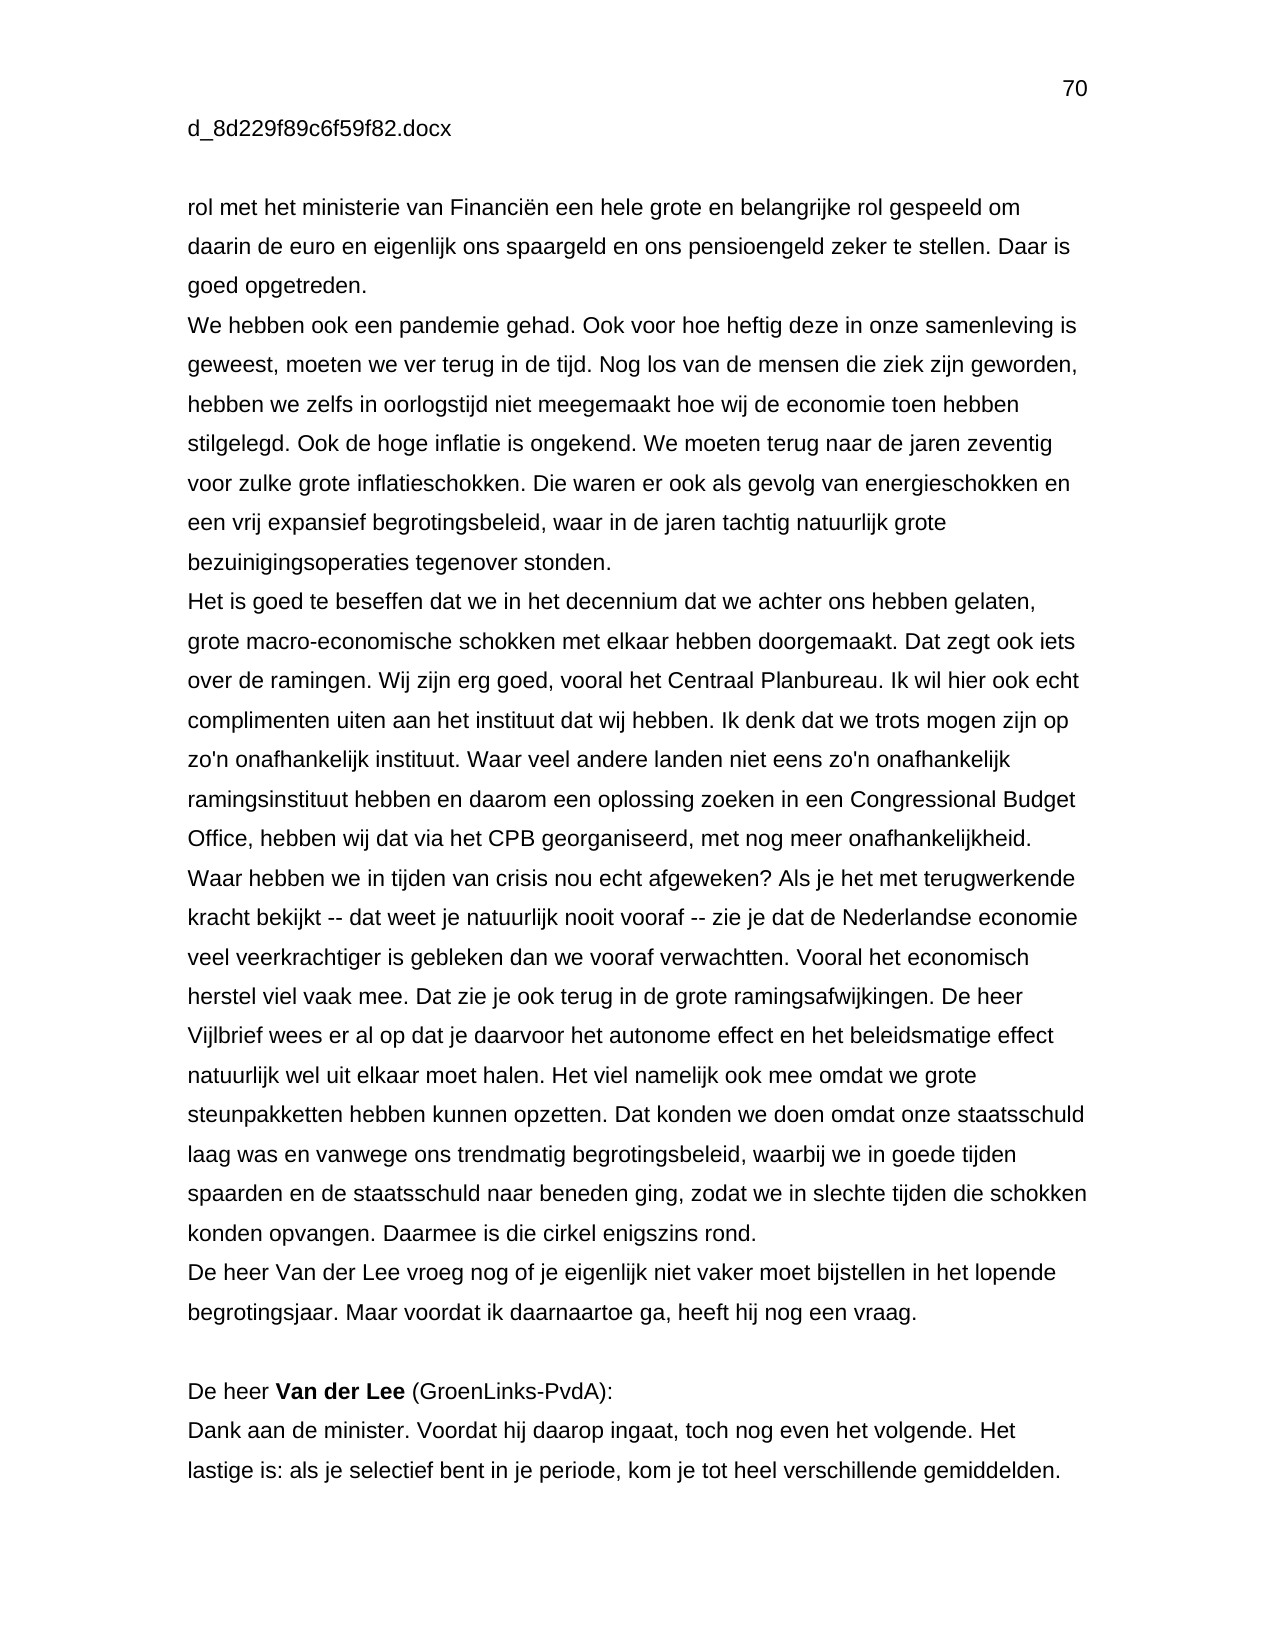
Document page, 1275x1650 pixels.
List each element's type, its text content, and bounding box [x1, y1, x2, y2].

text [187, 1417, 1087, 1483]
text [187, 193, 1087, 299]
text De heer Van der Lee (GroenLinks-PvdA): [187, 1378, 1087, 1404]
text We hebben ook een pandemie gehad. Ook voor hoe heftig deze in onze samenleving is geweest, moeten we ver terug in de tijd. Nog los van de mensen die ziek zijn geworden, hebben we zelfs in oorlogstijd niet meegemaakt hoe wij de economie toen hebben stilgelegd. Ook de hoge inflatie is ongekend. We moeten terug naar de jaren zeventig voor zulke grote inflatieschokken. Die waren er ook als gevolg van energieschokken en een vrij expansief begrotingsbeleid, waar in de jaren tachtig natuurlijk grote bezuinigingsoperaties tegenover stonden. [187, 312, 1087, 575]
text Het is goed te beseffen dat we in het decennium dat we achter ons hebben gelaten, grote macro-economische schokken met elkaar hebben doorgemaakt. Dat zegt ook iets over de ramingen. Wij zijn erg goed, vooral het Centraal Planbureau. Ik wil hier ook echt complimenten uiten aan het instituut dat wij hebben. Ik denk dat we trots mogen zijn op zo'n onafhankelijk instituut. Waar veel andere landen niet eens zo'n onafhankelijk ramingsinstituut hebben en daarom een oplossing zoeken in een Congressional Budget Office, hebben wij dat via het CPB georganiseerd, met nog meer onafhankelijkheid. [187, 588, 1087, 851]
text Waar hebben we in tijden van crisis nou echt afgeweken? Als je het met terugwerkende kracht bekijkt -- dat weet je natuurlijk nooit vooraf -- zie je dat de Nederlandse economie veel veerkrachtiger is gebleken dan we vooraf verwachtten. Vooral het economisch herstel viel vaak mee. Dat zie je ook terug in de grote ramingsafwijkingen. De heer Vijlbrief wees er al op dat je daarvoor het autonome effect en het beleidsmatige effect natuurlijk wel uit elkaar moet halen. Het viel namelijk ook mee omdat we grote steunpakketten hebben kunnen opzetten. Dat konden we doen omdat onze staatsschuld laag was en vanwege ons trendmatig begrotingsbeleid, waarbij we in goede tijden spaarden en de staatsschuld naar beneden ging, zodat we in slechte tijden die schokken konden opvangen. Daarmee is die cirkel enigszins rond. [187, 864, 1087, 1246]
text De heer Van der Lee vroeg nog of je eigenlijk niet vaker moet bijstellen in het lopende begrotingsjaar. Maar voordat ik daarnaartoe ga, heeft hij nog een vraag. [187, 1259, 1087, 1325]
